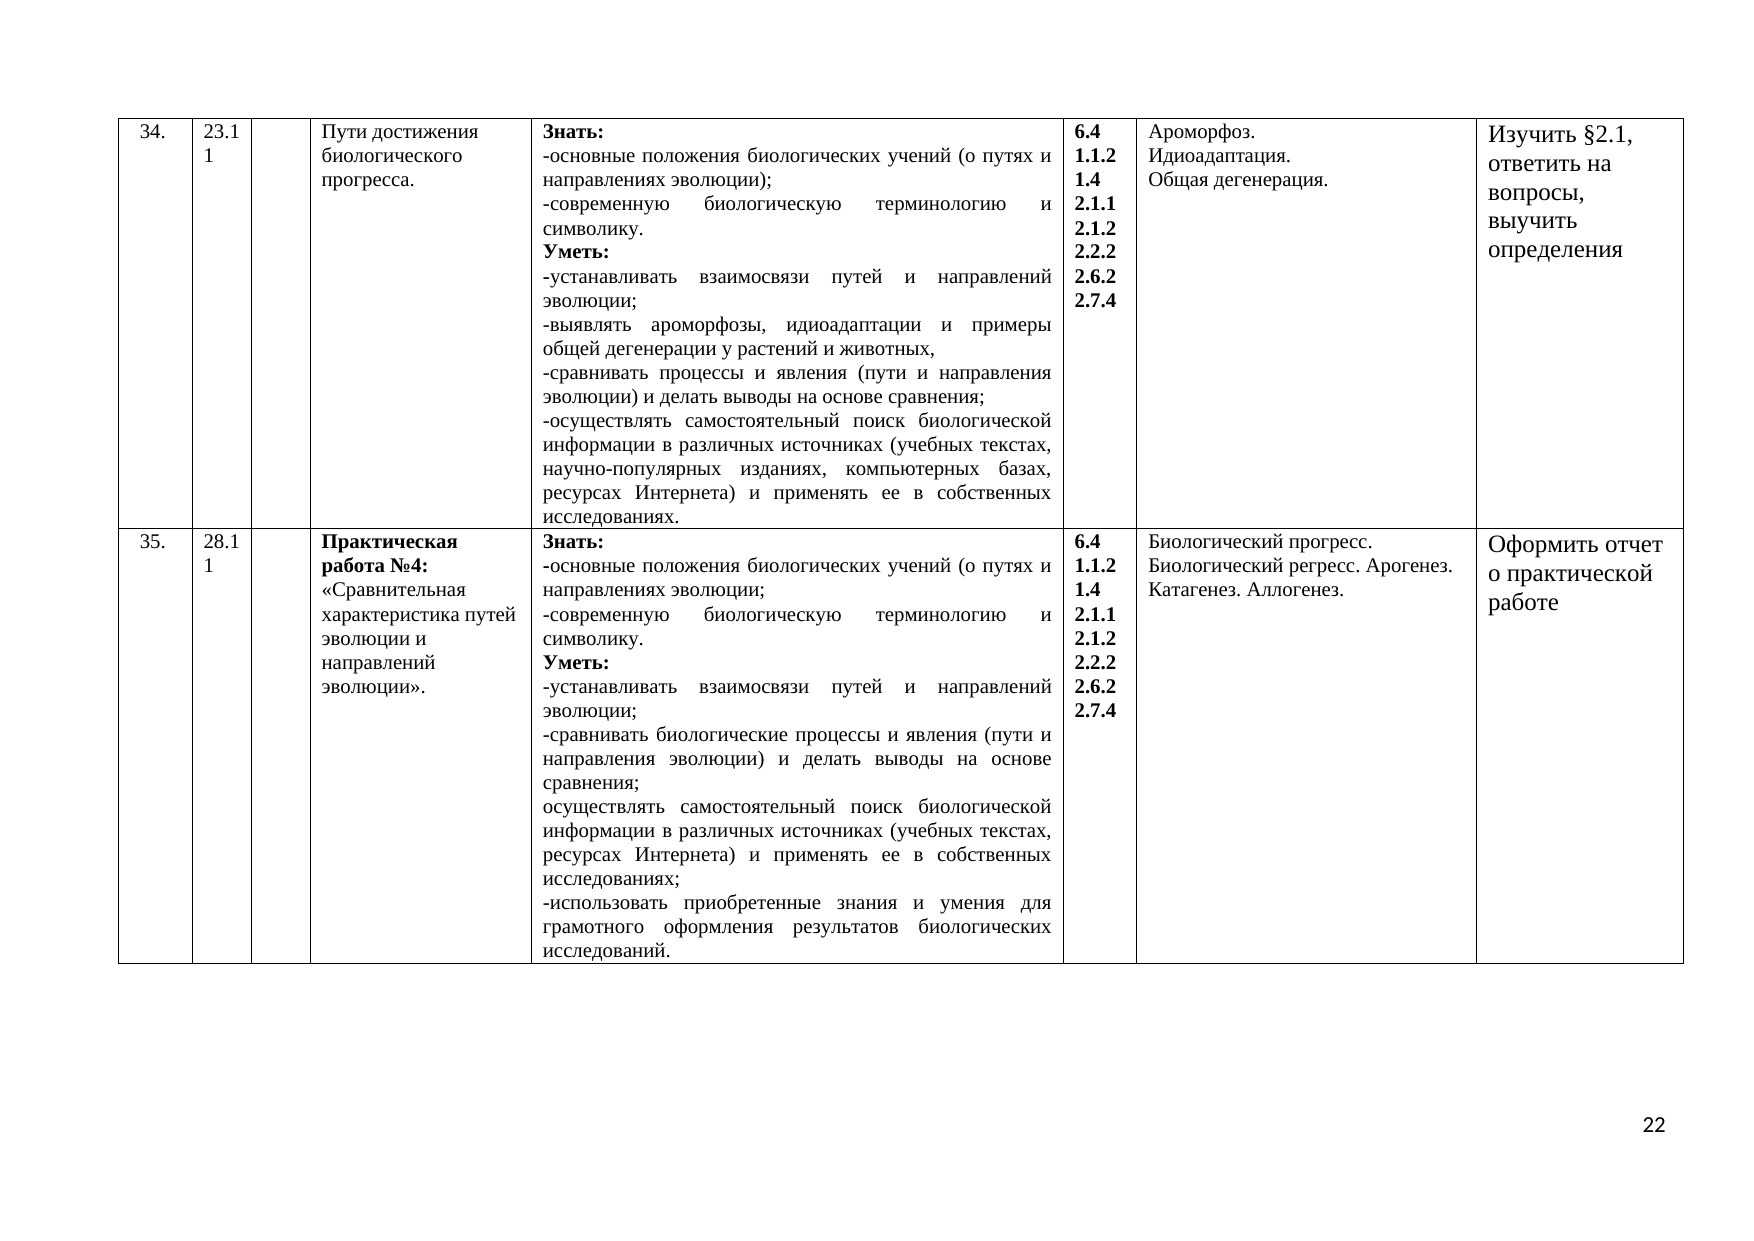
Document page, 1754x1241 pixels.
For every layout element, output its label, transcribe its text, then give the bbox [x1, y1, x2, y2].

table_cell [119, 529, 192, 962]
table_cell 23.11 [193, 119, 251, 528]
table_cell Пути достижения биологического прогресса. [311, 119, 531, 528]
table_cell Знать: -основные положения биологических учений (о путях и направлениях эволюции); -современную биологическую терминологию и символику. Уметь: -устанавливать взаимосвязи путей и направлений эволюции; -выявлять ароморфозы, идиоадаптации и примеры общей дегенерации у растений и животных, -сравнивать процессы и явления (пути и направления эволюции) и делать выводы на основе сравнения; -осуществлять самостоятельный поиск биологической информации в различных источниках (учебных текстах, научно-популярных изданиях, компьютерных базах, ресурсах Интернета) и применять ее в собственных исследованиях. [532, 119, 1063, 528]
table_cell 6.4 1.1.2 1.4 2.1.1 2.1.2 2.2.2 2.6.2 2.7.4 [1064, 119, 1136, 528]
table_cell Биологический прогресс. Биологический регресс. Арогенез. Катагенез. Аллогенез. [1137, 529, 1476, 962]
table_cell Изучить §2.1, ответить на вопросы, выучить определения [1477, 119, 1683, 528]
table_cell [119, 119, 192, 528]
table_cell Ароморфоз. Идиоадаптация. Общая дегенерация. [1137, 119, 1476, 528]
table_cell [252, 529, 310, 962]
table_cell [252, 119, 310, 528]
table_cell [1477, 529, 1683, 962]
table_cell 28.11 [193, 529, 251, 962]
table_cell Знать: -основные положения биологических учений (о путях и направлениях эволюции; -современную биологическую терминологию и символику. Уметь: -устанавливать взаимосвязи путей и направлений эволюции; -сравнивать биологические процессы и явления (пути и направления эволюции) и делать выводы на основе сравнения; осуществлять самостоятельный поиск биологической информации в различных источниках (учебных текстах, ресурсах Интернета) и применять ее в собственных исследованиях; -использовать приобретенные знания и умения для грамотного оформления результатов биологических исследований. [532, 529, 1063, 962]
table_cell Практическая работа №4: «Сравнительная характеристика путей эволюции и направлений эволюции». [311, 529, 531, 962]
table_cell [1064, 529, 1136, 962]
